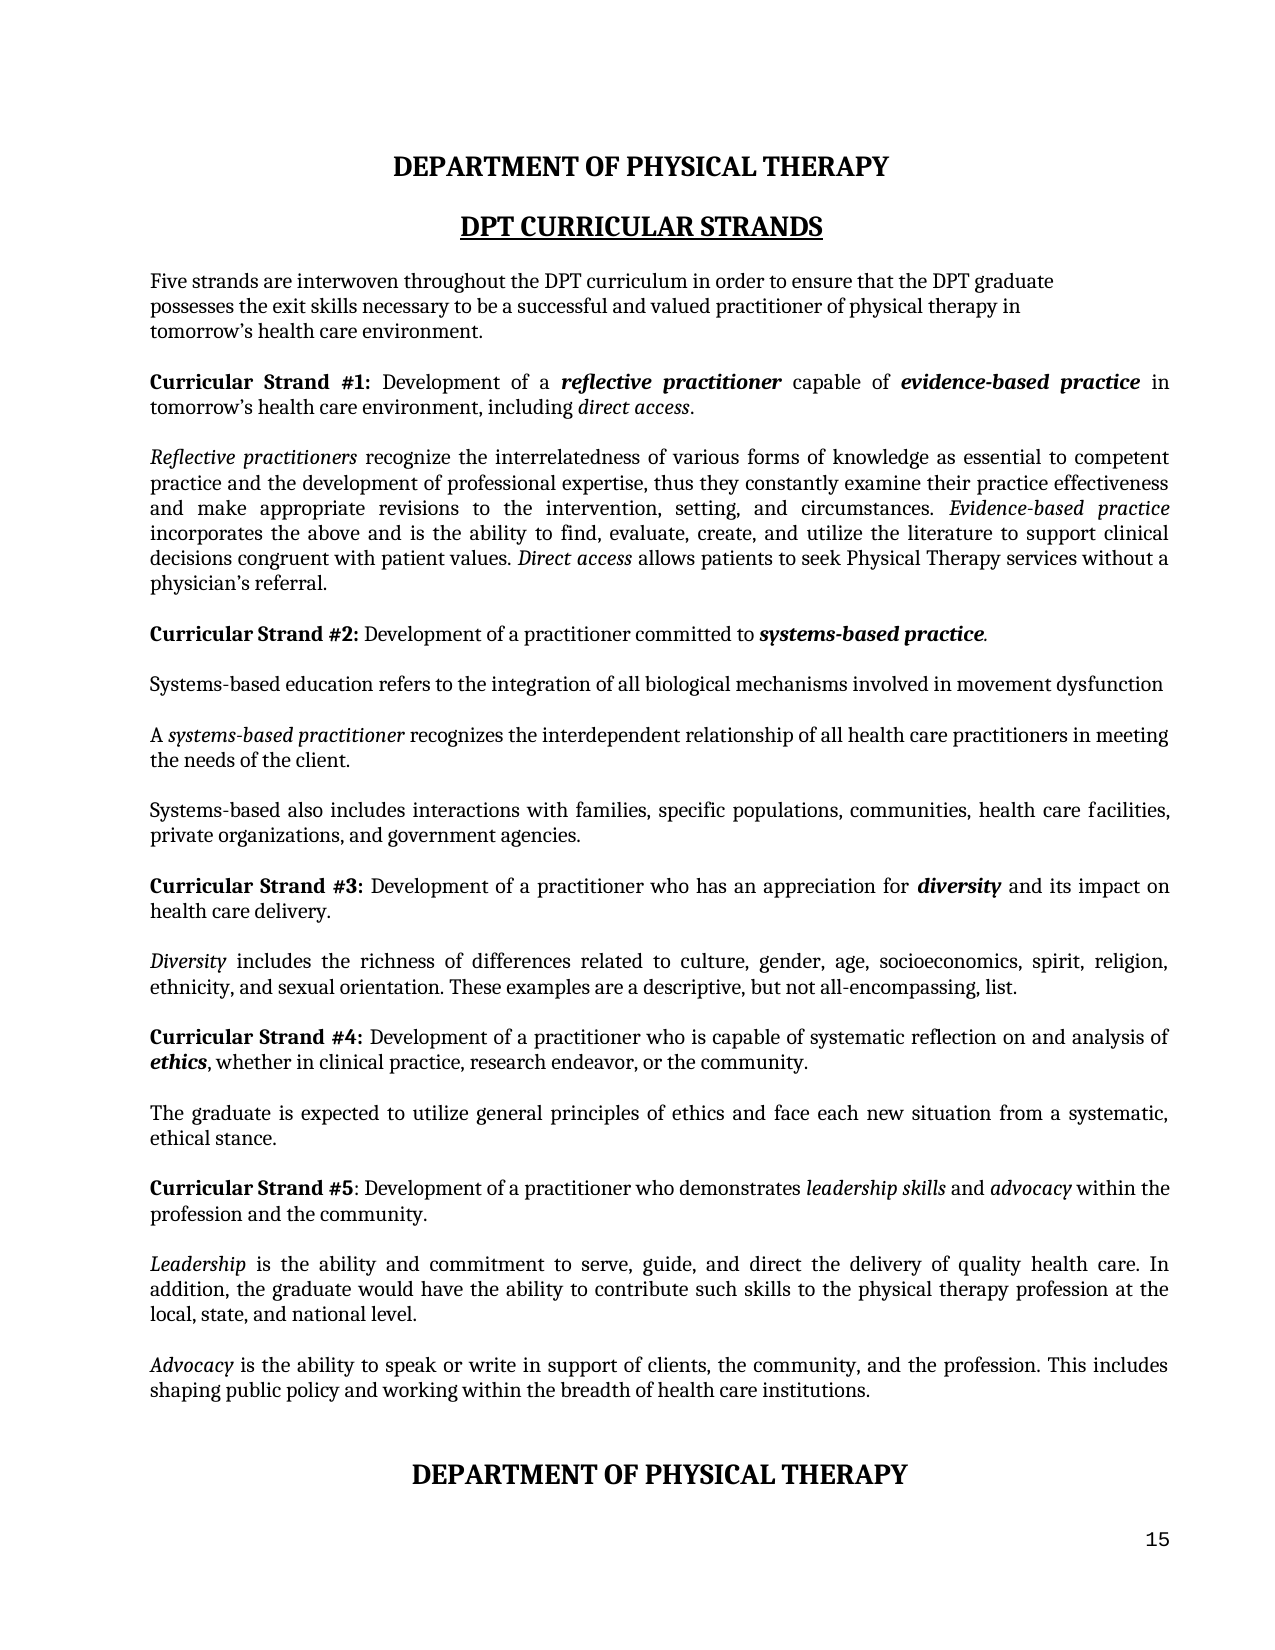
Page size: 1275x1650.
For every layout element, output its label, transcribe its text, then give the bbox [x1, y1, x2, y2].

text DEPARTMENT OF PHYSICAL THERAPY [150, 150, 1095, 183]
text Curricular Strand #4: Development of a practitioner who is capable of systematic reflection on and analysis of ethics, whether in clinical practice, research endeavor, or the community. [150, 1025, 1170, 1075]
text Curricular Strand #3: Development of a practitioner who has an appreciation for diversity and its impact on health care delivery. [150, 874, 1170, 924]
text Curricular Strand #2: Development of a practitioner committed to systems-based practice. [150, 622, 1170, 647]
text Systems-based also includes interactions with families, specific populations, communities, health care facilities, private organizations, and government agencies. [150, 798, 1170, 848]
text Curricular Strand #5: Development of a practitioner who demonstrates leadership skills and advocacy within the profession and the community. [150, 1176, 1170, 1227]
text Systems-based education refers to the integration of all biological mechanisms involved in movement dysfunction [150, 672, 1170, 697]
text A systems-based practitioner recognizes the interdependent relationship of all health care practitioners in meeting the needs of the client. [150, 722, 1170, 773]
text DEPARTMENT OF PHYSICAL THERAPY [150, 1458, 1170, 1492]
text Reflective practitioners recognize the interrelatedness of various forms of knowledge as essential to competent practice and the development of professional expertise, thus they constantly examine their practice effectiveness and make appropriate revisions to the intervention, setting, and circumstances. Evidence-based practice incorporates the above and is the ability to find, evaluate, create, and utilize the literature to support clinical decisions congruent with patient values. Direct access allows patients to seek Physical Therapy services without a physician’s referral. [150, 445, 1170, 596]
text Advocacy is the ability to speak or write in support of clients, the community, and the profession. This includes shaping public policy and working within the breadth of health care institutions. [150, 1353, 1170, 1403]
text Curricular Strand #1: Development of a reflective practitioner capable of evidence-based practice in tomorrow’s health care environment, including direct access. [150, 369, 1170, 420]
text Diversity includes the richness of differences related to culture, gender, age, socioeconomics, spirit, religion, ethnicity, and sexual orientation. These examples are a descriptive, but not all-encompassing, list. [150, 949, 1170, 1000]
text Leadership is the ability and commitment to serve, guide, and direct the delivery of quality health care. In addition, the graduate would have the ability to contribute such skills to the physical therapy profession at the local, state, and national level. [150, 1252, 1170, 1327]
text The graduate is expected to utilize general principles of ethics and face each new situation from a systematic, ethical stance. [150, 1101, 1170, 1151]
text Five strands are interwoven throughout the DPT curriculum in order to ensure that the DPT graduate possesses the exit skills necessary to be a successful and valued practitioner of physical therapy in tomorrow’s health care environment. [150, 269, 1095, 344]
text DPT CURRICULAR STRANDS [150, 210, 1095, 243]
